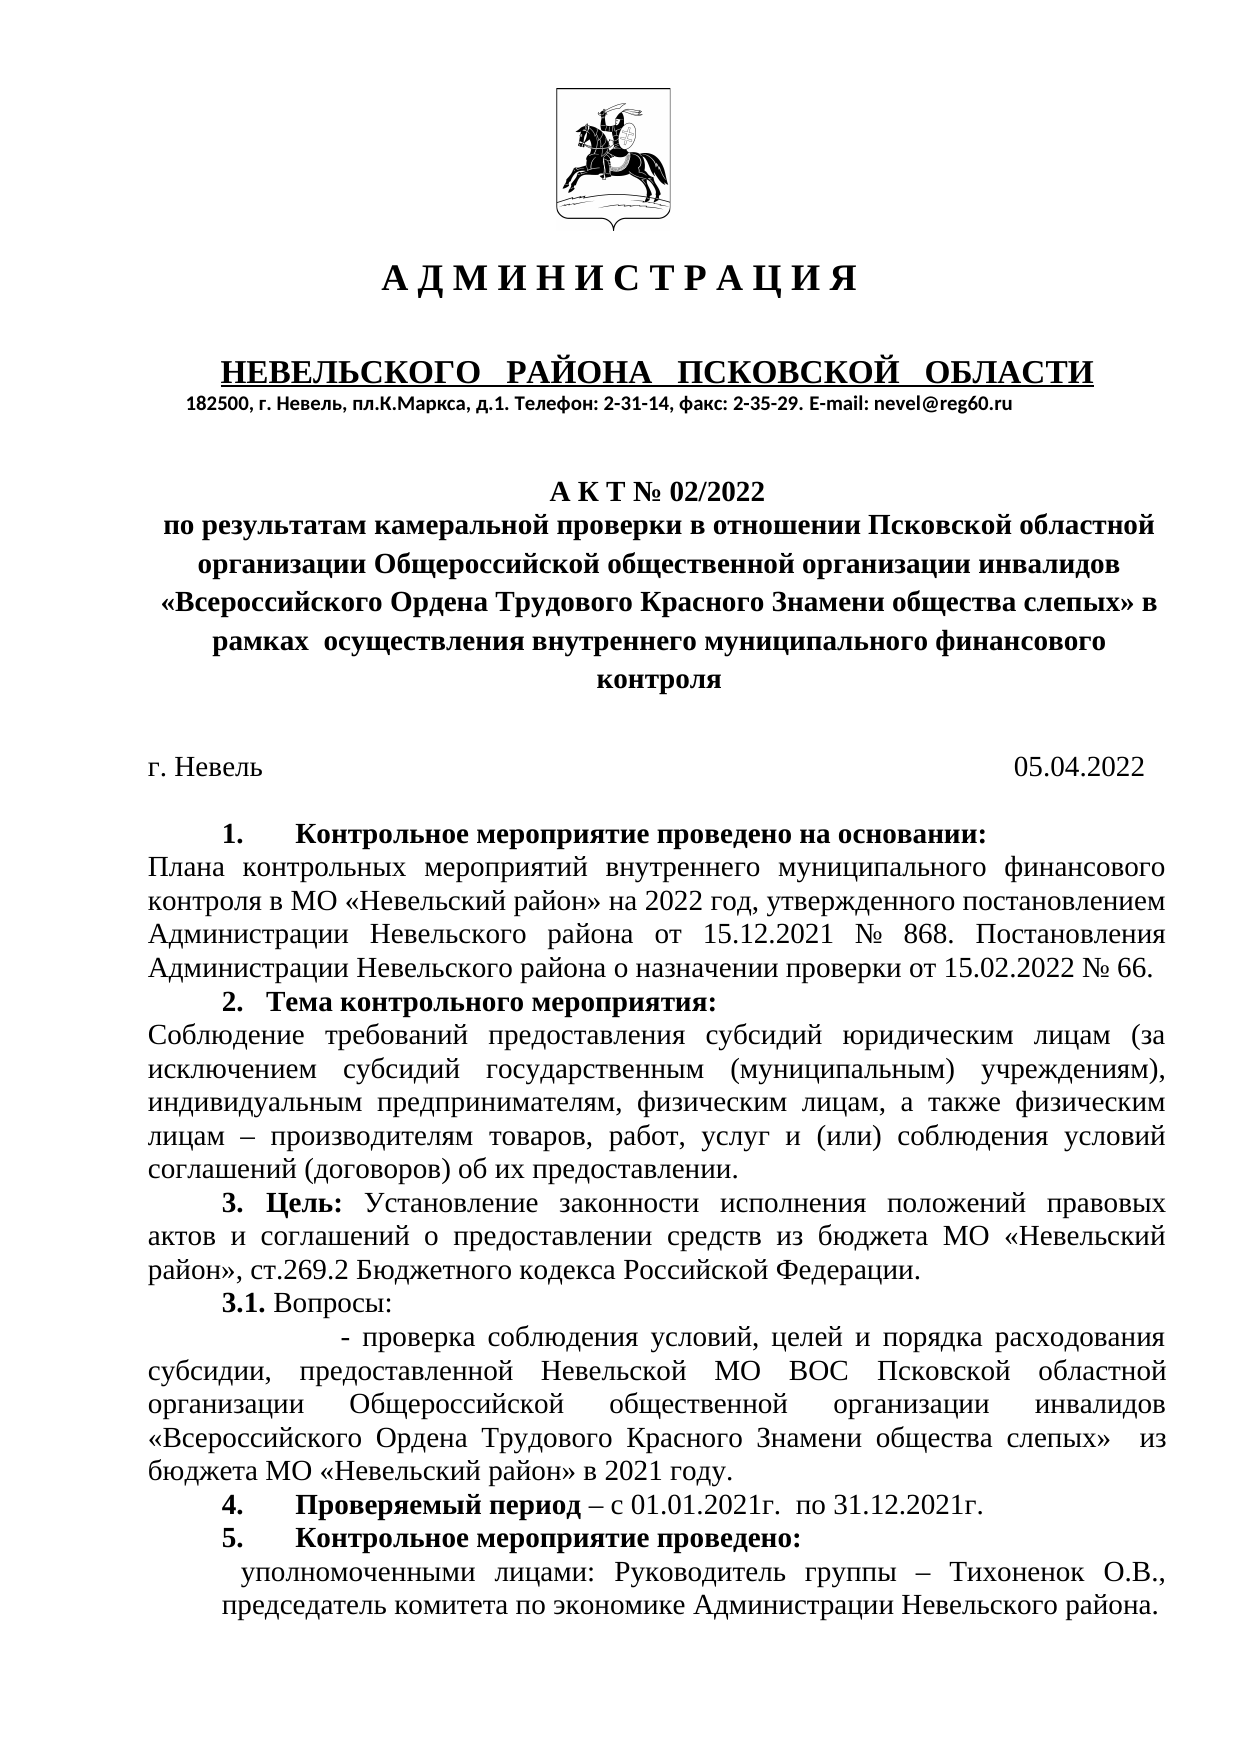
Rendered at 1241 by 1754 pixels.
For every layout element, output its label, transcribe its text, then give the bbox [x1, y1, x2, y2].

text - проверка соблюдения условий, целей и порядка расходования субсидии, предоставленной Невельской МО ВОС Псковской областной организации Общероссийской общественной организации инвалидов «Всероссийского Ордена Трудового Красного Знамени общества слепых» из бюджета МО «Невельский район» в 2021 году. [148, 1319, 1167, 1487]
list Контрольное мероприятие проведено на основании: [148, 816, 1167, 849]
list Цель: Установление законности исполнения положений правовых актов и соглашений о предоставлении средств из бюджета МО «Невельский район», ст.269.2 Бюджетного кодекса Российской Федерации. [148, 1185, 1167, 1286]
list Вопросы: [148, 1286, 1167, 1319]
text А К Т № 02/2022 [148, 474, 1167, 507]
subtitle А Д М И Н И С Т Р А Ц И Я [148, 256, 1167, 299]
list Тема контрольного мероприятия: [148, 984, 1167, 1017]
text . Невель, пл.К.Маркса, д.1. Телефон: 2-31-14, факс: 2-35-29. E-mail: nevel@reg60.ru [148, 390, 1167, 416]
list уполномоченными лицами: Руководитель группы – Тихоненок О.В., председатель комитета по экономике Администрации Невельского района. [222, 1554, 1167, 1621]
list Контрольное мероприятие проведено: [148, 1520, 1167, 1554]
text г. Невель 05.04.2022 [148, 749, 1167, 782]
list Проверяемый период – с 01.01.2021г. по 31.12.2021г. [148, 1487, 1167, 1520]
picture [556, 88, 671, 231]
subtitle НЕВЕЛЬСКОГО РАЙОНА ПСКОВСКОЙ ОБЛАСТИ [148, 352, 1167, 390]
text Плана контрольных мероприятий внутреннего муниципального финансового контроля в МО «Невельский район» на 2022 год, утвержденного постановлением Администрации Невельского района от 15.12.2021 № 868. Постановления Администрации Невельского района о назначении проверки от 15.02.2022 № 66. [148, 849, 1167, 984]
text по результатам камеральной проверки в отношении Псковской областной организации Общероссийской общественной организации инвалидов «Всероссийского Ордена Трудового Красного Знамени общества слепых» в рамках осуществления внутреннего муниципального финансового контроля [148, 507, 1171, 695]
text Соблюдение требований предоставления субсидий юридическим лицам (за исключением субсидий государственным (муниципальным) учреждениям), индивидуальным предпринимателям, физическим лицам, а также физическим лицам – производителям товаров, работ, услуг и (или) соблюдения условий соглашений (договоров) об их предоставлении. [148, 1017, 1167, 1185]
